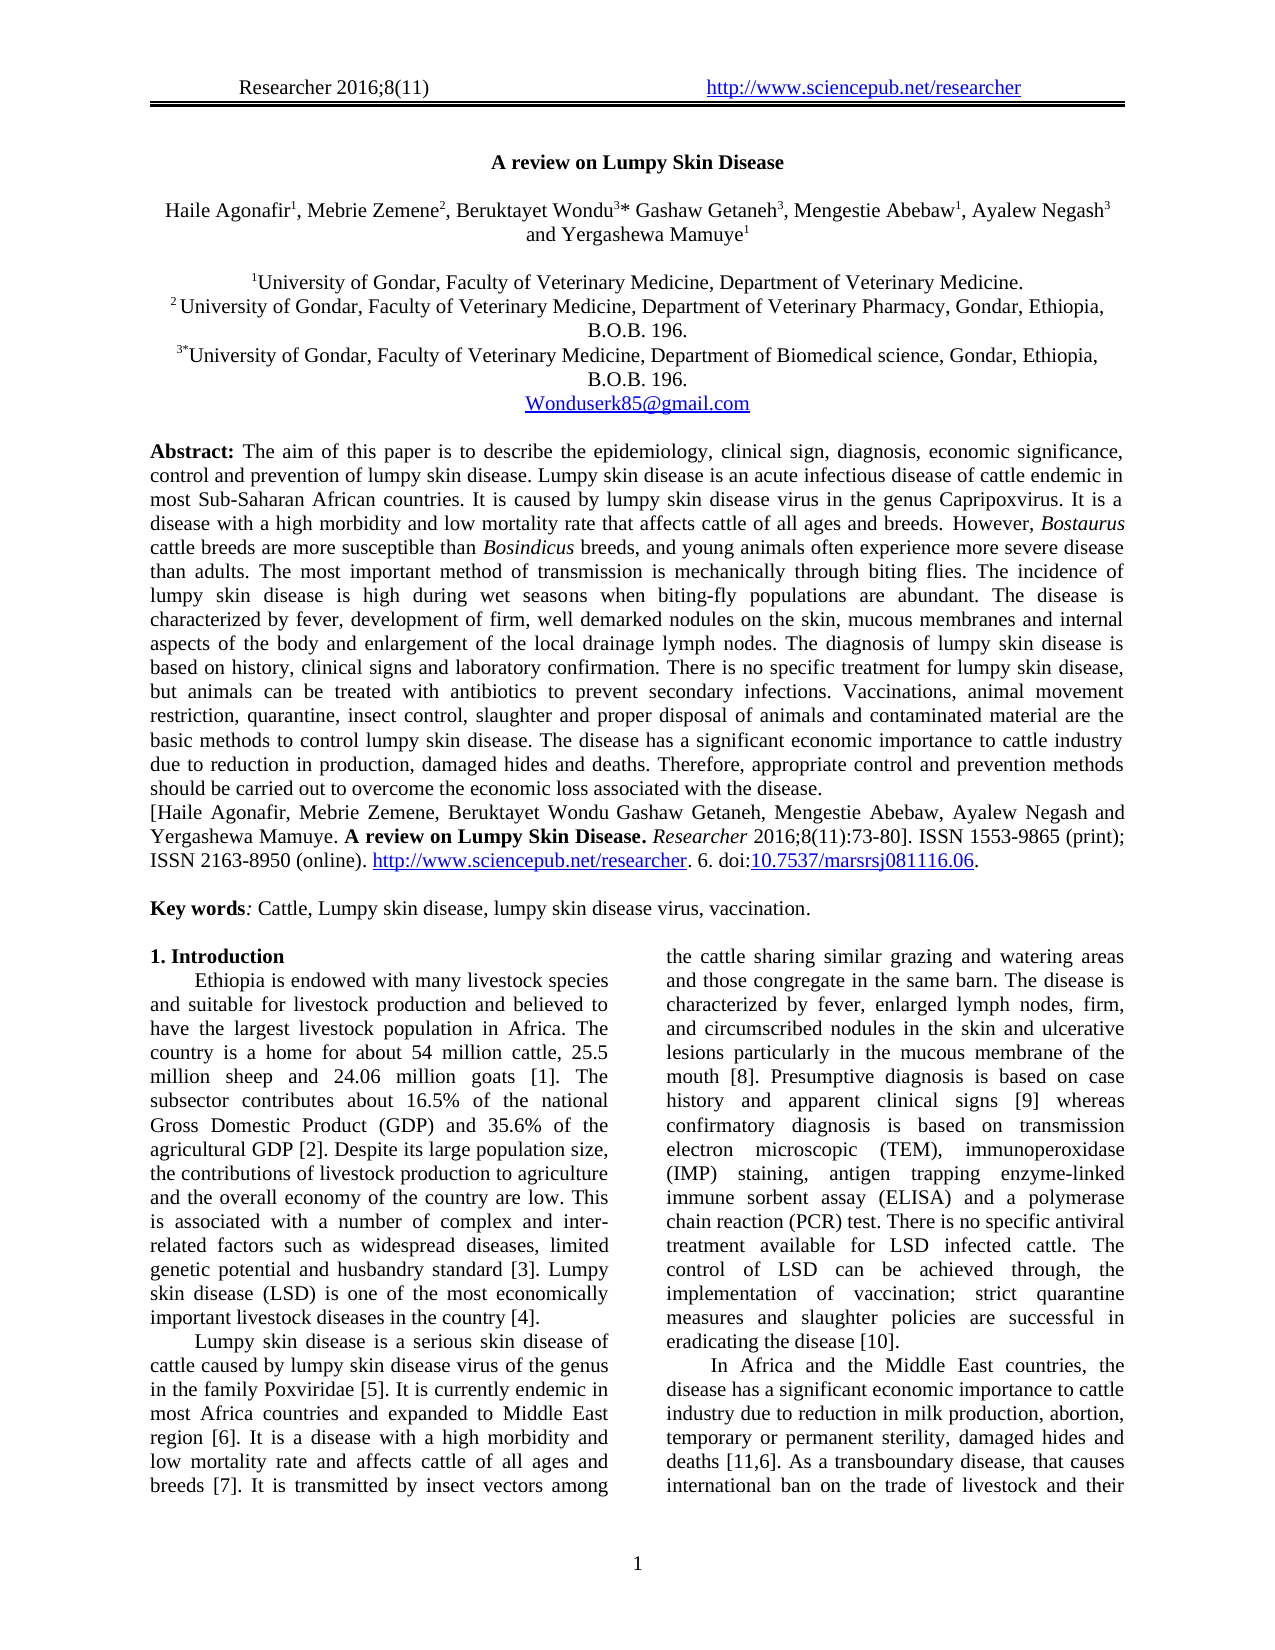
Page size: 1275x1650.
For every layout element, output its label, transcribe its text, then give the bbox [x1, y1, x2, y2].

text Key words: Cattle, Lumpy skin disease, lumpy skin disease virus, vaccination. [150, 896, 1125, 920]
text Wonduserk85@gmail.com [150, 391, 1125, 415]
text Haile Agonafir1, Mebrie Zemene2, Beruktayet Wondu3* Gashaw Getaneh3, Mengestie Abebaw1, Ayalew Negash3 and Yergashewa Mamuye1 [150, 198, 1125, 246]
subtitle Abstract: The aim of this paper is to describe the epidemiology, clinical sign, diagnosis, economic significance, control and prevention of lumpy skin disease. Lumpy skin disease is an acute infectious disease of cattle endemic in most Sub-Saharan African countries. It is caused by lumpy skin disease virus in the genus Capripoxvirus. It is a disease with a high morbidity and low mortality rate that affects cattle of all ages and breeds. However, Bostaurus cattle breeds are more susceptible than Bosindicus breeds, and young animals often experience more severe disease than adults. The most important method of transmission is mechanically through biting flies. The incidence of lumpy skin disease is high during wet seasons when biting-fly populations are abundant. The disease is characterized by fever, development of firm, well demarked nodules on the skin, mucous membranes and internal aspects of the body and enlargement of the local drainage lymph nodes. The diagnosis of lumpy skin disease is based on history, clinical signs and laboratory confirmation. There is no specific treatment for lumpy skin disease, but animals can be treated with antibiotics to prevent secondary infections. Vaccinations, animal movement restriction, quarantine, insect control, slaughter and proper disposal of animals and contaminated material are the basic methods to control lumpy skin disease. The disease has a significant economic importance to cattle industry due to reduction in production, damaged hides and deaths. Therefore, appropriate control and prevention methods should be carried out to overcome the economic loss associated with the disease. [150, 439, 1125, 800]
text [Haile Agonafir, Mebrie Zemene, Beruktayet Wondu Gashaw Getaneh, Mengestie Abebaw, Ayalew Negash and Yergashewa Mamuye. A review on Lumpy Skin Disease. Researcher 2016;8(11):73-80]. ISSN 1553-9865 (print); ISSN 2163-8950 (online). http://www.sciencepub.net/researcher. 6. doi:10.7537/marsrsj081116.06. [150, 800, 1125, 872]
text Lumpy skin disease is a serious skin disease of cattle caused by lumpy skin disease virus of the genus in the family Poxviridae [5]. It is currently endemic in most Africa countries and expanded to Middle East region [6]. It is a disease with a high morbidity and low mortality rate and affects cattle of all ages and breeds [7]. It is transmitted by insect vectors among the cattle sharing similar grazing and watering areas and those congregate in the same barn. The disease is characterized by fever, enlarged lymph nodes, firm, and circumscribed nodules in the skin and ulcerative lesions particularly in the mucous membrane of the mouth [8]. Presumptive diagnosis is based on case history and apparent clinical signs [9] whereas confirmatory diagnosis is based on transmission electron microscopic (TEM), immunoperoxidase (IMP) staining, antigen trapping enzyme-linked immune sorbent assay (ELISA) and a polymerase chain reaction (PCR) test. There is no specific antiviral treatment available for LSD infected cattle. The control of LSD can be achieved through, the implementation of vaccination; strict quarantine measures and slaughter policies are successful in eradicating the disease [10]. [666, 944, 1125, 1353]
text A review on Lumpy Skin Disease [150, 150, 1125, 174]
text 3*University of Gondar, Faculty of Veterinary Medicine, Department of Biomedical science, Gondar, Ethiopia, B.O.B. 196. [150, 342, 1125, 391]
subtitle 1. Introduction [150, 944, 609, 968]
text Ethiopia is endowed with many livestock species and suitable for livestock production and believed to have the largest livestock population in Africa. The country is a home for about 54 million cattle, 25.5 million sheep and 24.06 million goats [1]. The subsector contributes about 16.5% of the national Gross Domestic Product (GDP) and 35.6% of the agricultural GDP [2]. Despite its large population size, the contributions of livestock production to agriculture and the overall economy of the country are low. This is associated with a number of complex and inter-related factors such as widespread diseases, limited genetic potential and husbandry standard [3]. Lumpy skin disease (LSD) is one of the most economically important livestock diseases in the country [4]. [150, 968, 609, 1329]
text Lumpy skin disease is a serious skin disease of cattle caused by lumpy skin disease virus of the genus in the family Poxviridae [5]. It is currently endemic in most Africa countries and expanded to Middle East region [6]. It is a disease with a high morbidity and low mortality rate and affects cattle of all ages and breeds [7]. It is transmitted by insect vectors among the cattle sharing similar grazing and watering areas and those congregate in the same barn. The disease is characterized by fever, enlarged lymph nodes, firm, and circumscribed nodules in the skin and ulcerative lesions particularly in the mucous membrane of the mouth [8]. Presumptive diagnosis is based on case history and apparent clinical signs [9] whereas confirmatory diagnosis is based on transmission electron microscopic (TEM), immunoperoxidase (IMP) staining, antigen trapping enzyme-linked immune sorbent assay (ELISA) and a polymerase chain reaction (PCR) test. There is no specific antiviral treatment available for LSD infected cattle. The control of LSD can be achieved through, the implementation of vaccination; strict quarantine measures and slaughter policies are successful in eradicating the disease [10]. [150, 1329, 609, 1497]
text 1University of Gondar, Faculty of Veterinary Medicine, Department of Veterinary Medicine. [150, 270, 1125, 294]
text 2 University of Gondar, Faculty of Veterinary Medicine, Department of Veterinary Pharmacy, Gondar, Ethiopia, B.O.B. 196. [150, 294, 1125, 342]
